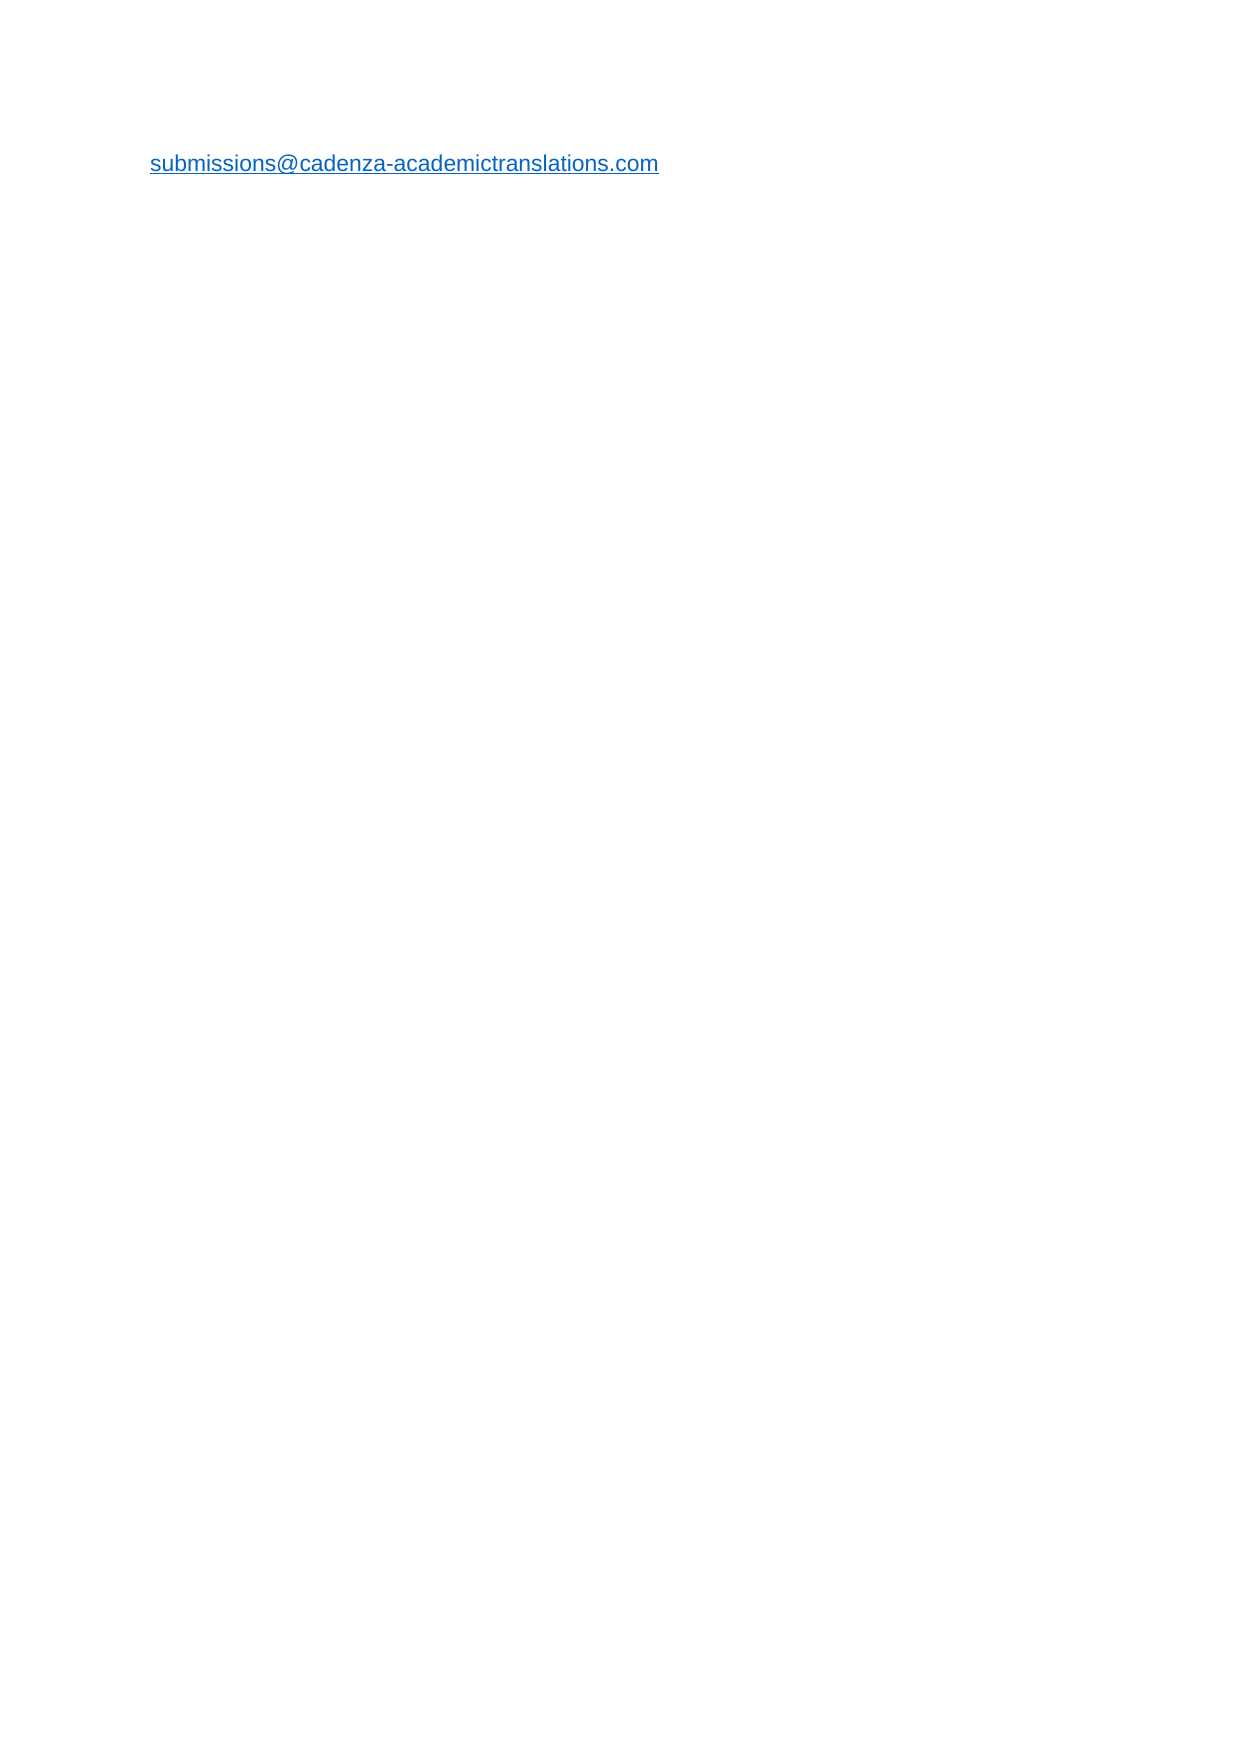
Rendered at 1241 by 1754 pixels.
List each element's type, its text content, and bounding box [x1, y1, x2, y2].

text submissions@cadenza-academictranslations.com [150, 150, 1090, 176]
